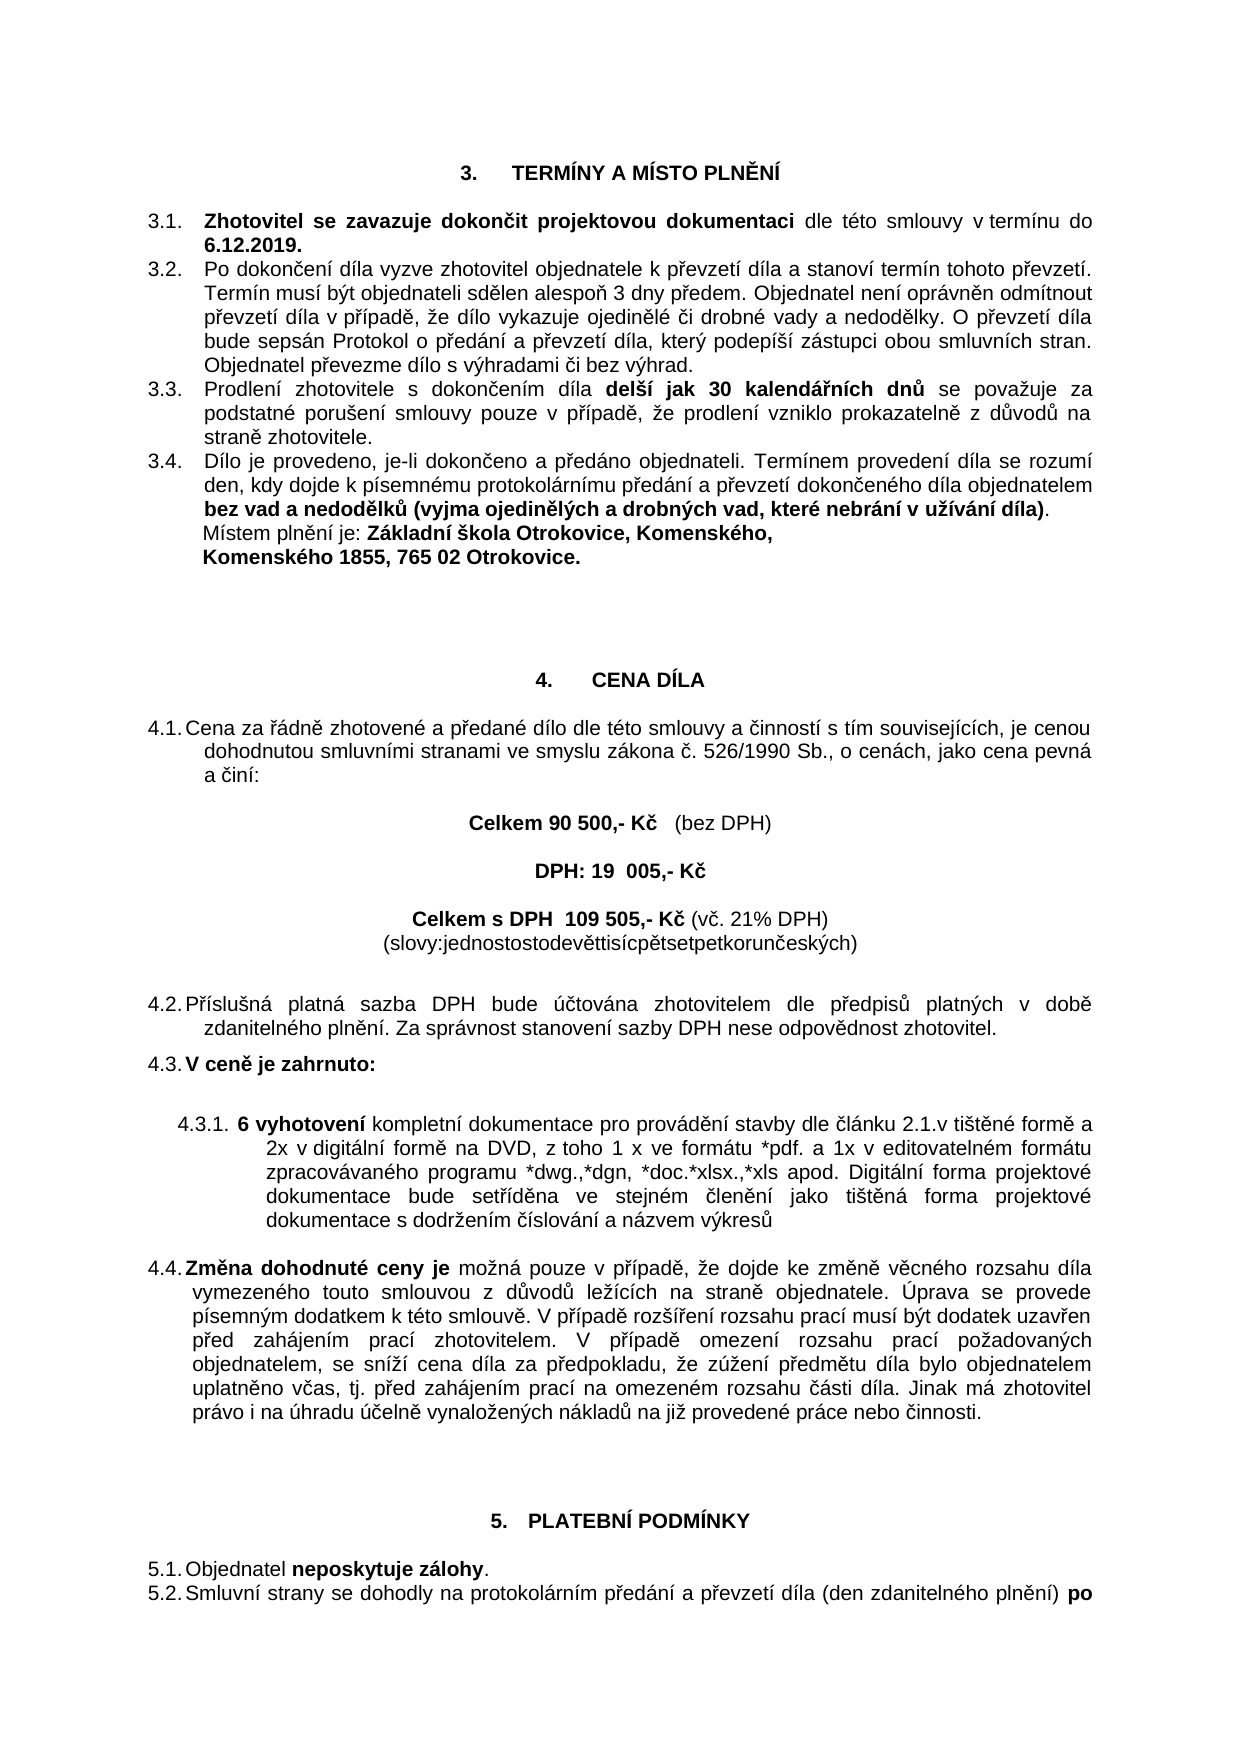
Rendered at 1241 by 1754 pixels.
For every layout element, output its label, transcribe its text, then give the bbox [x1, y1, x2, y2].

list Objednatel neposkytuje zálohy. [148, 1557, 1093, 1581]
text (slovy:jednostostodevěttisícpětsetpetkorunčeských) [148, 931, 1093, 955]
text Místem plnění je: Základní škola Otrokovice, Komenského, [185, 521, 1093, 544]
text Komenského 1855, 765 02 Otrokovice. [185, 544, 1093, 568]
list Dílo je provedeno, je-li dokončeno a předáno objednateli. Termínem provedení díla se rozumí den, kdy dojde k písemnému protokolárnímu předání a převzetí dokončeného díla objednatelem bez vad a nedodělků (vyjma ojedinělých a drobných vad, které nebrání v užívání díla). [148, 449, 1093, 521]
list Prodlení zhotovitele s dokončením díla delší jak 30 kalendářních dnů se považuje za podstatné porušení smlouvy pouze v případě, že prodlení vzniklo prokazatelně z důvodů na straně zhotovitele. [148, 377, 1093, 449]
list V ceně je zahrnuto: [148, 1052, 1093, 1076]
list Po dokončení díla vyzve zhotovitel objednatele k převzetí díla a stanoví termín tohoto převzetí. Termín musí být objednateli sdělen alespoň 3 dny předem. Objednatel není oprávněn odmítnout převzetí díla v případě, že dílo vykazuje ojedinělé či drobné vady a nedodělky. O převzetí díla bude sepsán Protokol o předání a převzetí díla, který podepíší zástupci obou smluvních stran. Objednatel převezme dílo s výhradami či bez výhrad. [148, 257, 1093, 377]
list Zhotovitel se zavazuje dokončit projektovou dokumentaci dle této smlouvy v termínu do 6.12.2019. [148, 209, 1093, 257]
text DPH: 19 005,- Kč [148, 859, 1093, 883]
list Příslušná platná sazba DPH bude účtována zhotovitelem dle předpisů platných v době zdanitelného plnění. Za správnost stanovení sazby DPH nese odpovědnost zhotovitel. [148, 991, 1093, 1039]
list 6 vyhotovení kompletní dokumentace pro provádění stavby dle článku 2.1.v tištěné formě a 2x v digitální formě na DVD, z toho 1 x ve formátu *pdf. a 1x v editovatelném formátu zpracovávaného programu *dwg.,*dgn, *doc.*xlsx.,*xls apod. Digitální forma projektové dokumentace bude setříděna ve stejném členění jako tištěná forma projektové dokumentace s dodržením číslování a názvem výkresů [177, 1112, 1093, 1232]
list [148, 1581, 1093, 1605]
list Změna dohodnuté ceny je možná pouze v případě, že dojde ke změně věcného rozsahu díla vymezeného touto smlouvou z důvodů ležících na straně objednatele. Úprava se provede písemným dodatkem k této smlouvě. V případě rozšíření rozsahu prací musí být dodatek uzavřen před zahájením prací zhotovitelem. V případě omezení rozsahu prací požadovaných objednatelem, se sníží cena díla za předpokladu, že zúžení předmětu díla bylo objednatelem uplatněno včas, tj. před zahájením prací na omezeném rozsahu části díla. Jinak má zhotovitel právo i na úhradu účelně vynaložených nákladů na již provedené práce nebo činnosti. [148, 1256, 1093, 1424]
list Cena díla [148, 654, 1093, 691]
list Cena za řádně zhotovené a předané dílo dle této smlouvy a činností s tím souvisejících, je cenou dohodnutou smluvními stranami ve smyslu zákona č. 526/1990 Sb., o cenách, jako cena pevná a činí: [148, 715, 1093, 787]
text Celkem s DPH 109 505,- Kč (vč. 21% DPH) [148, 907, 1093, 931]
list TermínY A MÍSTO PLNĚNÍ [148, 148, 1093, 185]
list Platební podmínky [148, 1496, 1093, 1533]
text Celkem 90 500,- Kč (bez DPH) [148, 811, 1093, 835]
